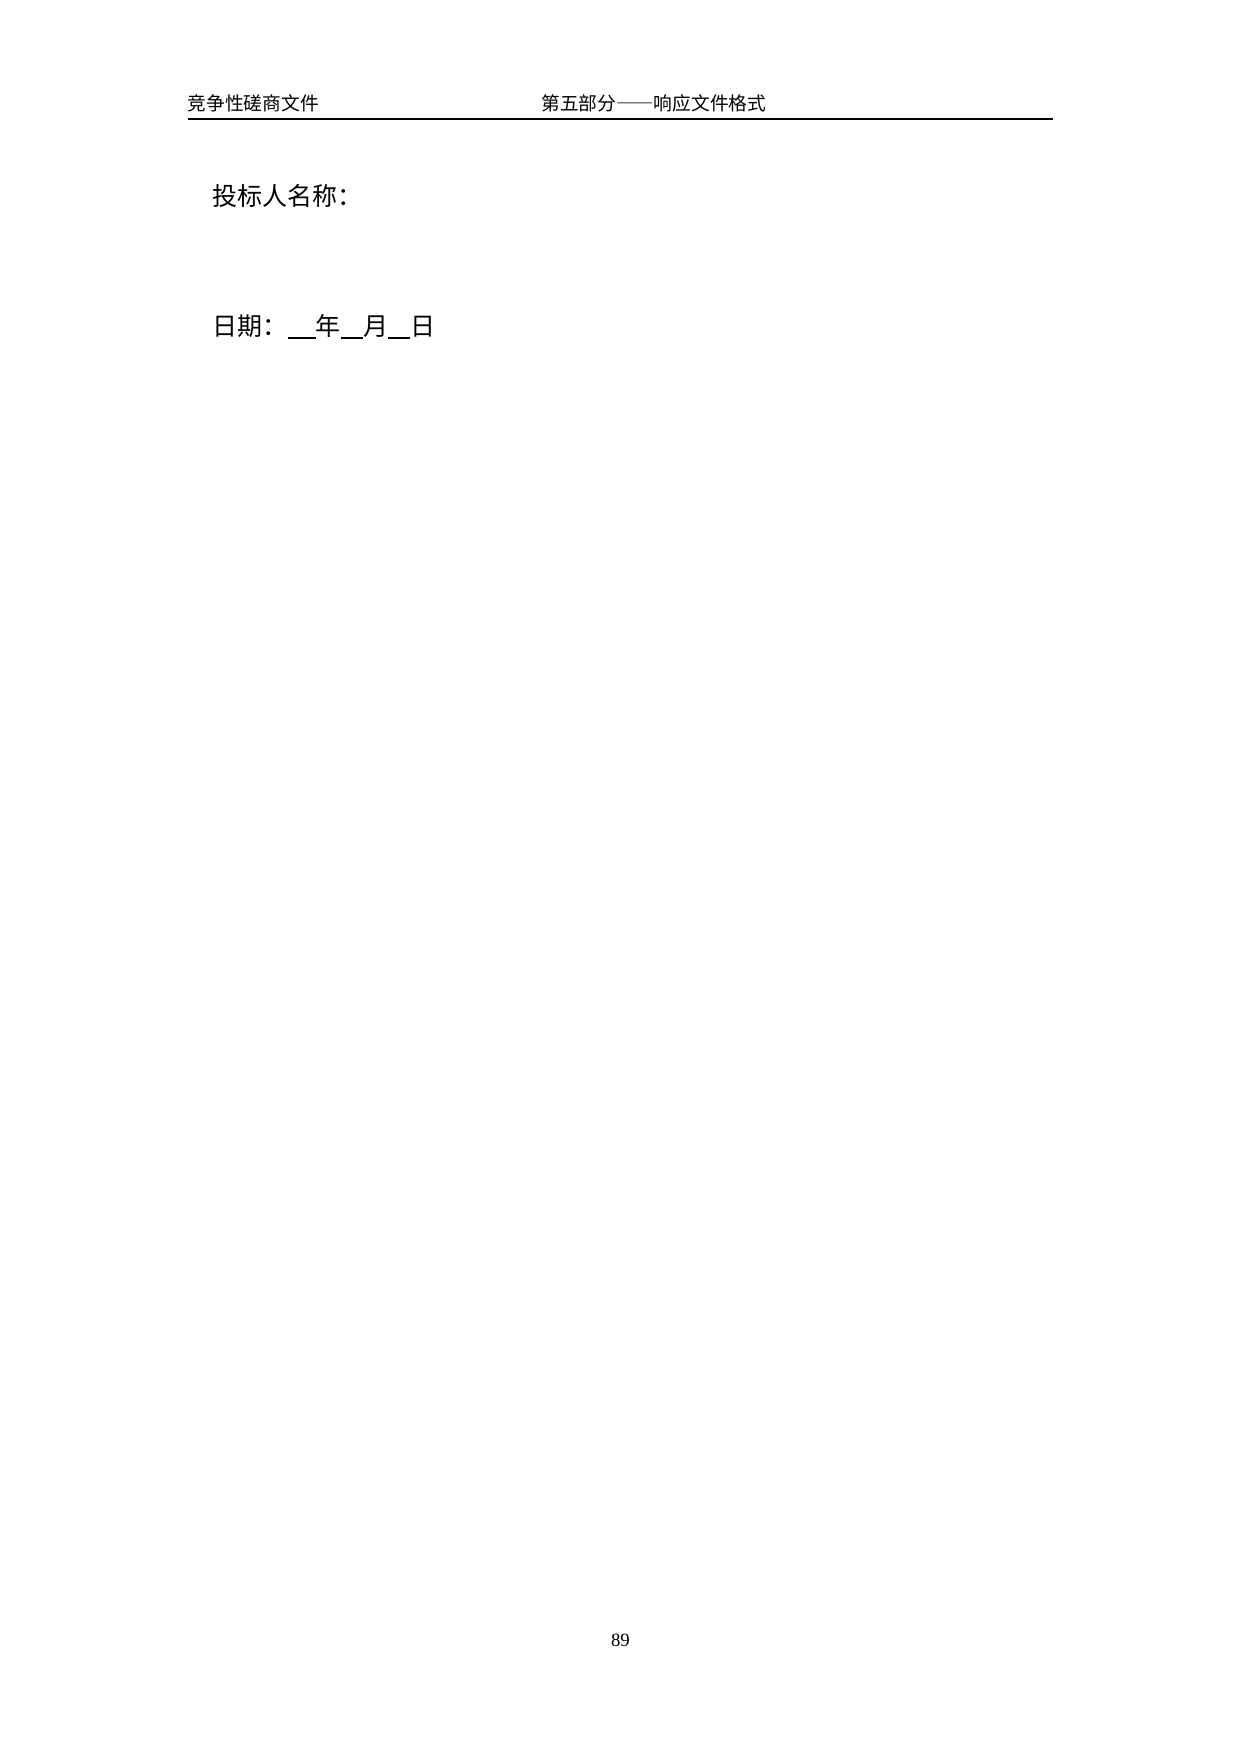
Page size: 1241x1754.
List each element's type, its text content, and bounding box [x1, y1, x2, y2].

text 日期： 年 月 日 [187, 292, 1044, 357]
text 投标人名称： [187, 162, 1044, 227]
